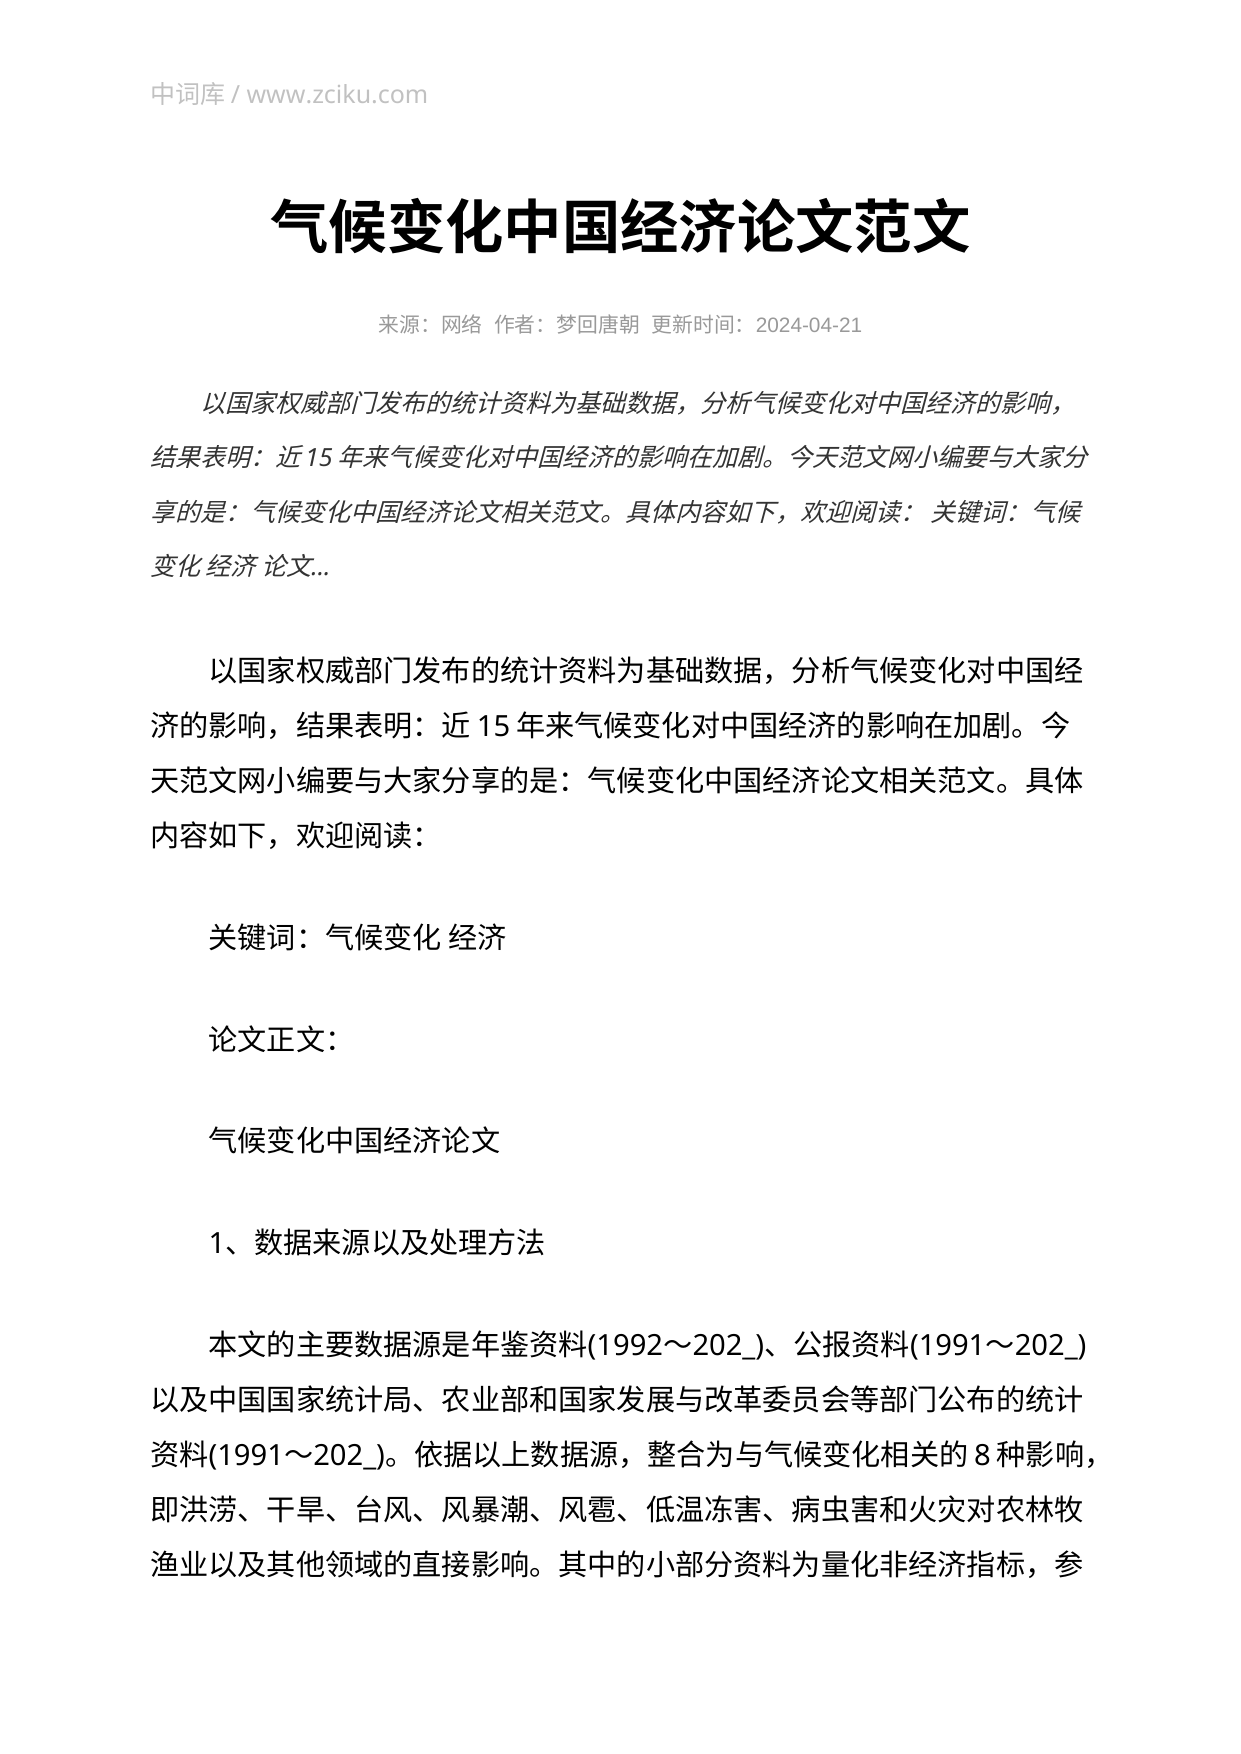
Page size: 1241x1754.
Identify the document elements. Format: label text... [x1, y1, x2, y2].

subtitle 气候变化中国经济论文范文 [150, 181, 1090, 266]
text 以国家权威部门发布的统计资料为基础数据，分析气候变化对中国经济的影响，结果表明：近15年来气候变化对中国经济的影响在加剧。今天范文网小编要与大家分享的是：气候变化中国经济论文相关范文。具体内容如下，欢迎阅读： 关键词：气候变化 经济 论文... [150, 383, 1090, 583]
text 以国家权威部门发布的统计资料为基础数据，分析气候变化对中国经济的影响，结果表明：近15年来气候变化对中国经济的影响在加剧。今天范文网小编要与大家分享的是：气候变化中国经济论文相关范文。具体内容如下，欢迎阅读： [150, 648, 1090, 855]
text 关键词：气候变化 经济 [150, 914, 1090, 957]
text 论文正文： [150, 1016, 1090, 1058]
text 1、数据来源以及处理方法 [150, 1220, 1090, 1262]
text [150, 1322, 1090, 1584]
text 气候变化中国经济论文 [150, 1118, 1090, 1160]
text 来源：网络 作者：梦回唐朝 更新时间：2024-04-21 [150, 313, 1090, 337]
